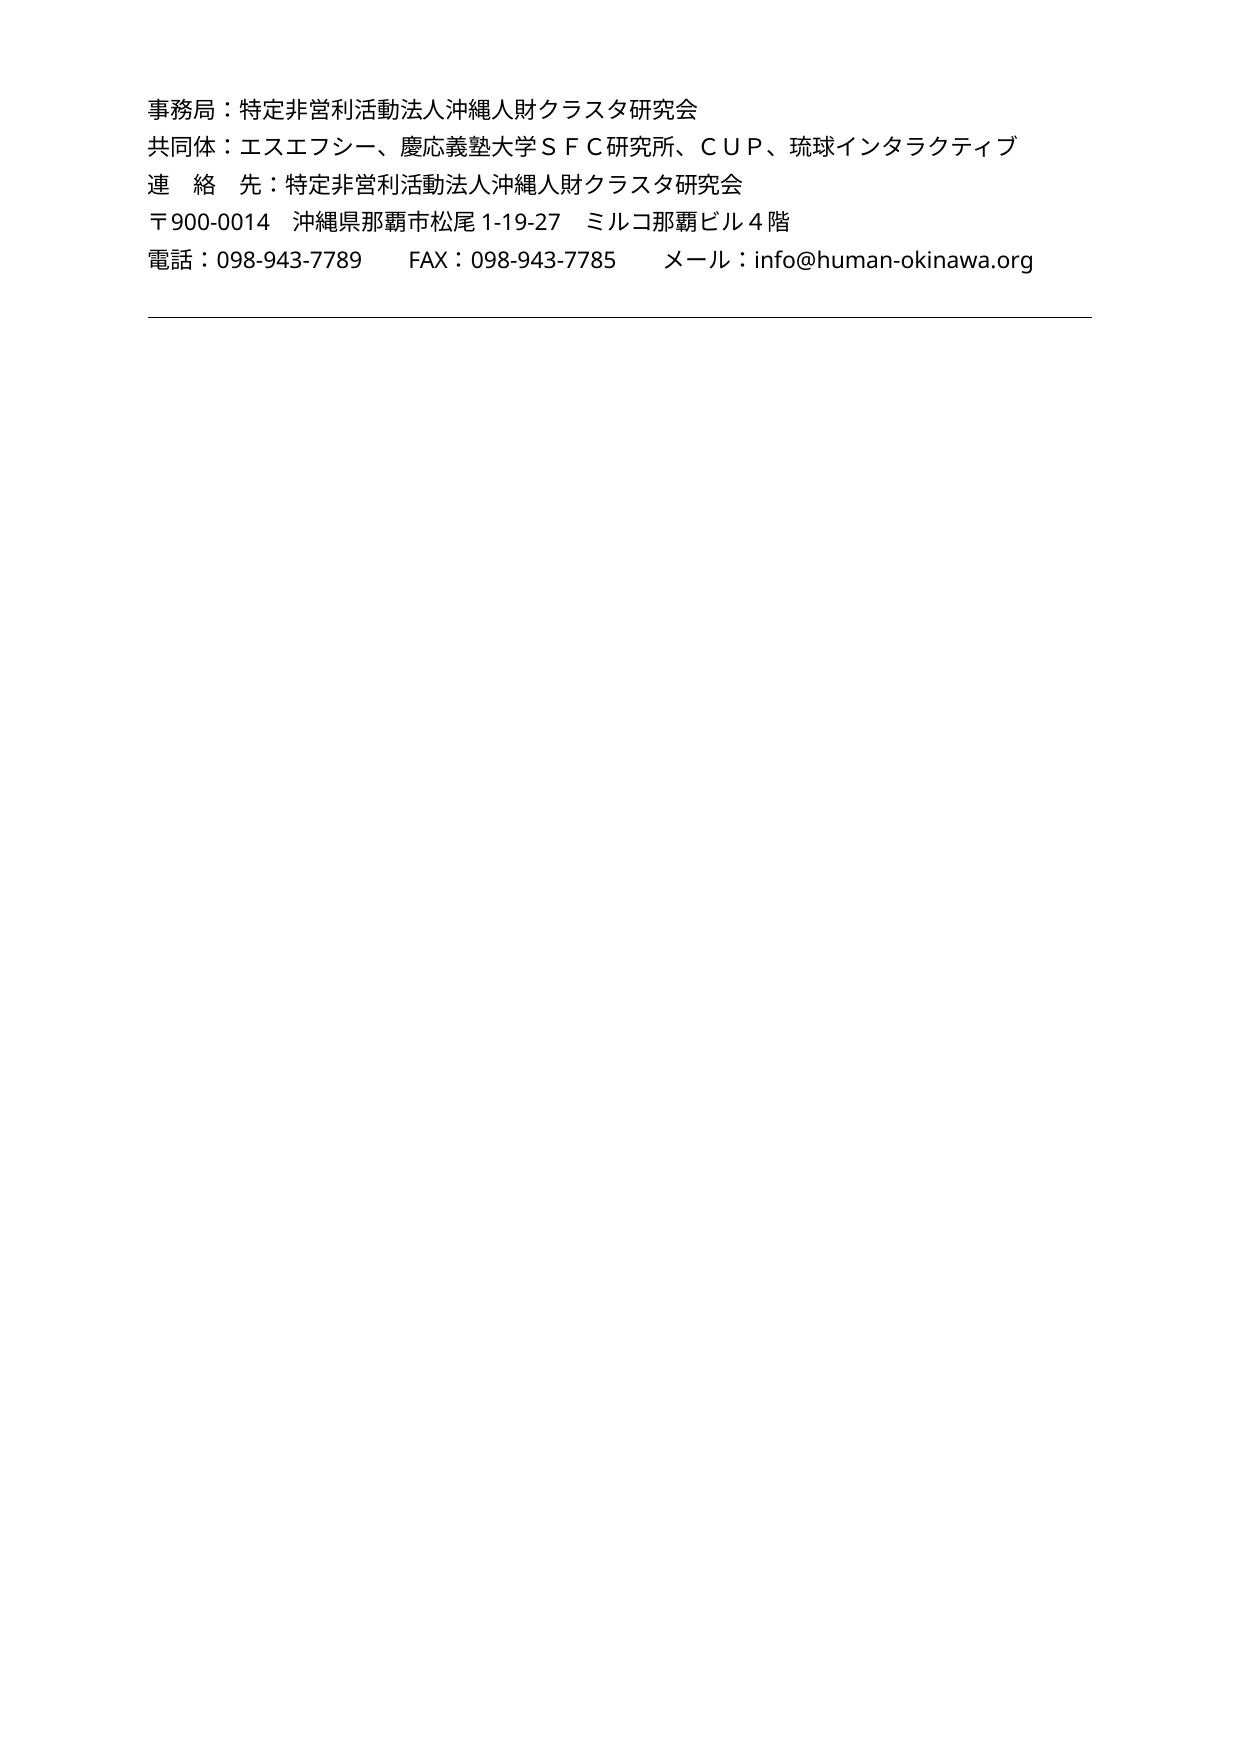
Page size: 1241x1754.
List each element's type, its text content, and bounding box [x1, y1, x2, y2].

text 〒900-0014 沖縄県那覇市松尾1-19-27 ミルコ那覇ビル４階 [148, 202, 1092, 239]
text 電話：098-943-7789 FAX：098-943-7785 メール：info@human-okinawa.org [148, 239, 1092, 277]
text 共同体：エスエフシー、慶応義塾大学ＳＦＣ研究所、ＣＵＰ、琉球インタラクティブ [148, 127, 1092, 164]
text 連 絡 先：特定非営利活動法人沖縄人財クラスタ研究会 [148, 164, 1092, 202]
text 事務局：特定非営利活動法人沖縄人財クラスタ研究会 [148, 89, 1092, 127]
